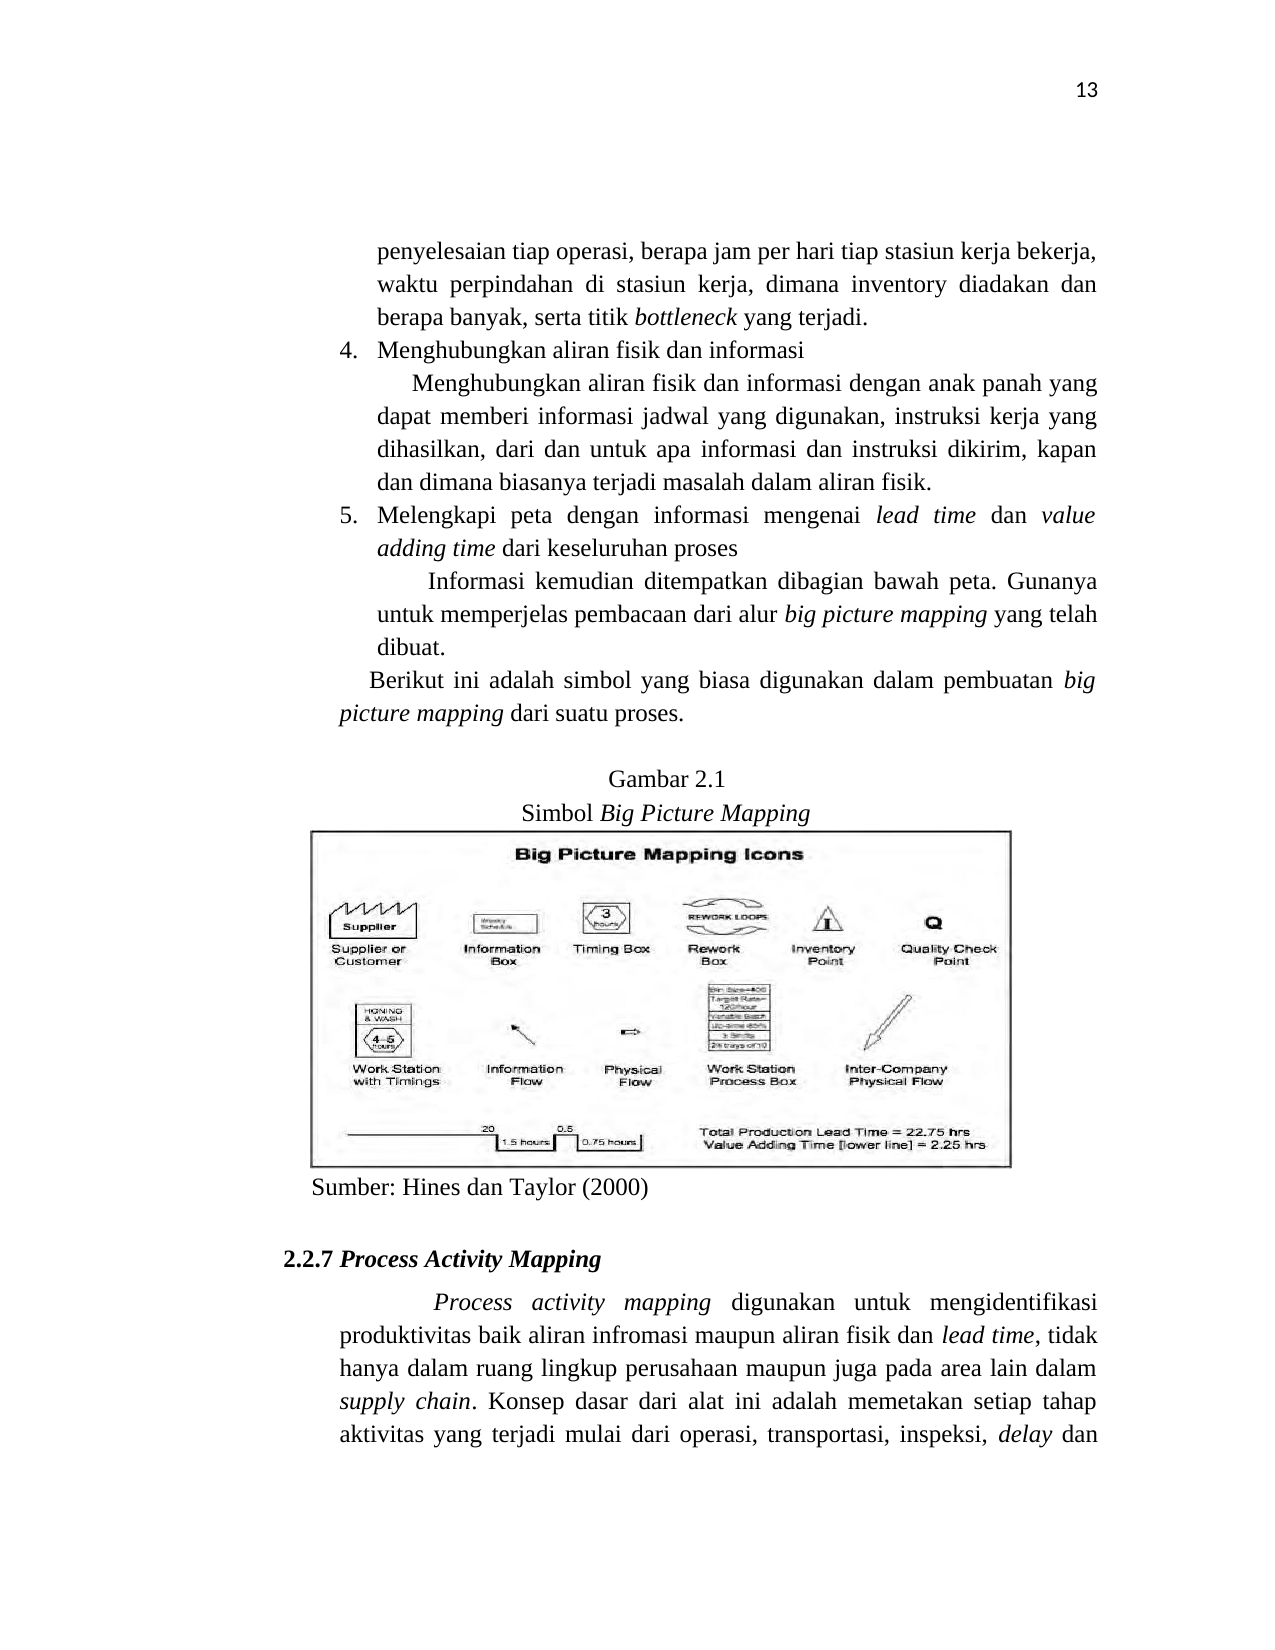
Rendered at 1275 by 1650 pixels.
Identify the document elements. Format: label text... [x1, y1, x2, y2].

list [377, 236, 1098, 331]
list Informasi kemudian ditempatkan dibagian bawah peta. Gunanya untuk memperjelas pembacaan dari alur big picture mapping yang telah dibuat. [377, 566, 1098, 661]
text Gambar 2.1 [236, 764, 1098, 793]
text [339, 1287, 1098, 1448]
list Melengkapi peta dengan informasi mengenai lead time dan value adding time dari keseluruhan proses [339, 500, 1098, 562]
list Menghubungkan aliran fisik dan informasi [339, 335, 1098, 364]
text Berikut ini adalah simbol yang biasa digunakan dalam pembuatan big picture mapping dari suatu proses. [339, 666, 1098, 727]
subtitle 2.2.7 Process Activity Mapping [283, 1244, 1098, 1273]
text Simbol Big Picture Mapping [236, 798, 1098, 826]
list Menghubungkan aliran fisik dan informasi dengan anak panah yang dapat memberi informasi jadwal yang digunakan, instruksi kerja yang dihasilkan, dari dan untuk apa informasi dan instruksi dikirim, kapan dan dimana biasanya terjadi masalah dalam aliran fisik. [377, 368, 1098, 496]
picture [310, 830, 1014, 1169]
text Sumber: Hines dan Taylor (2000) [311, 1172, 1098, 1201]
